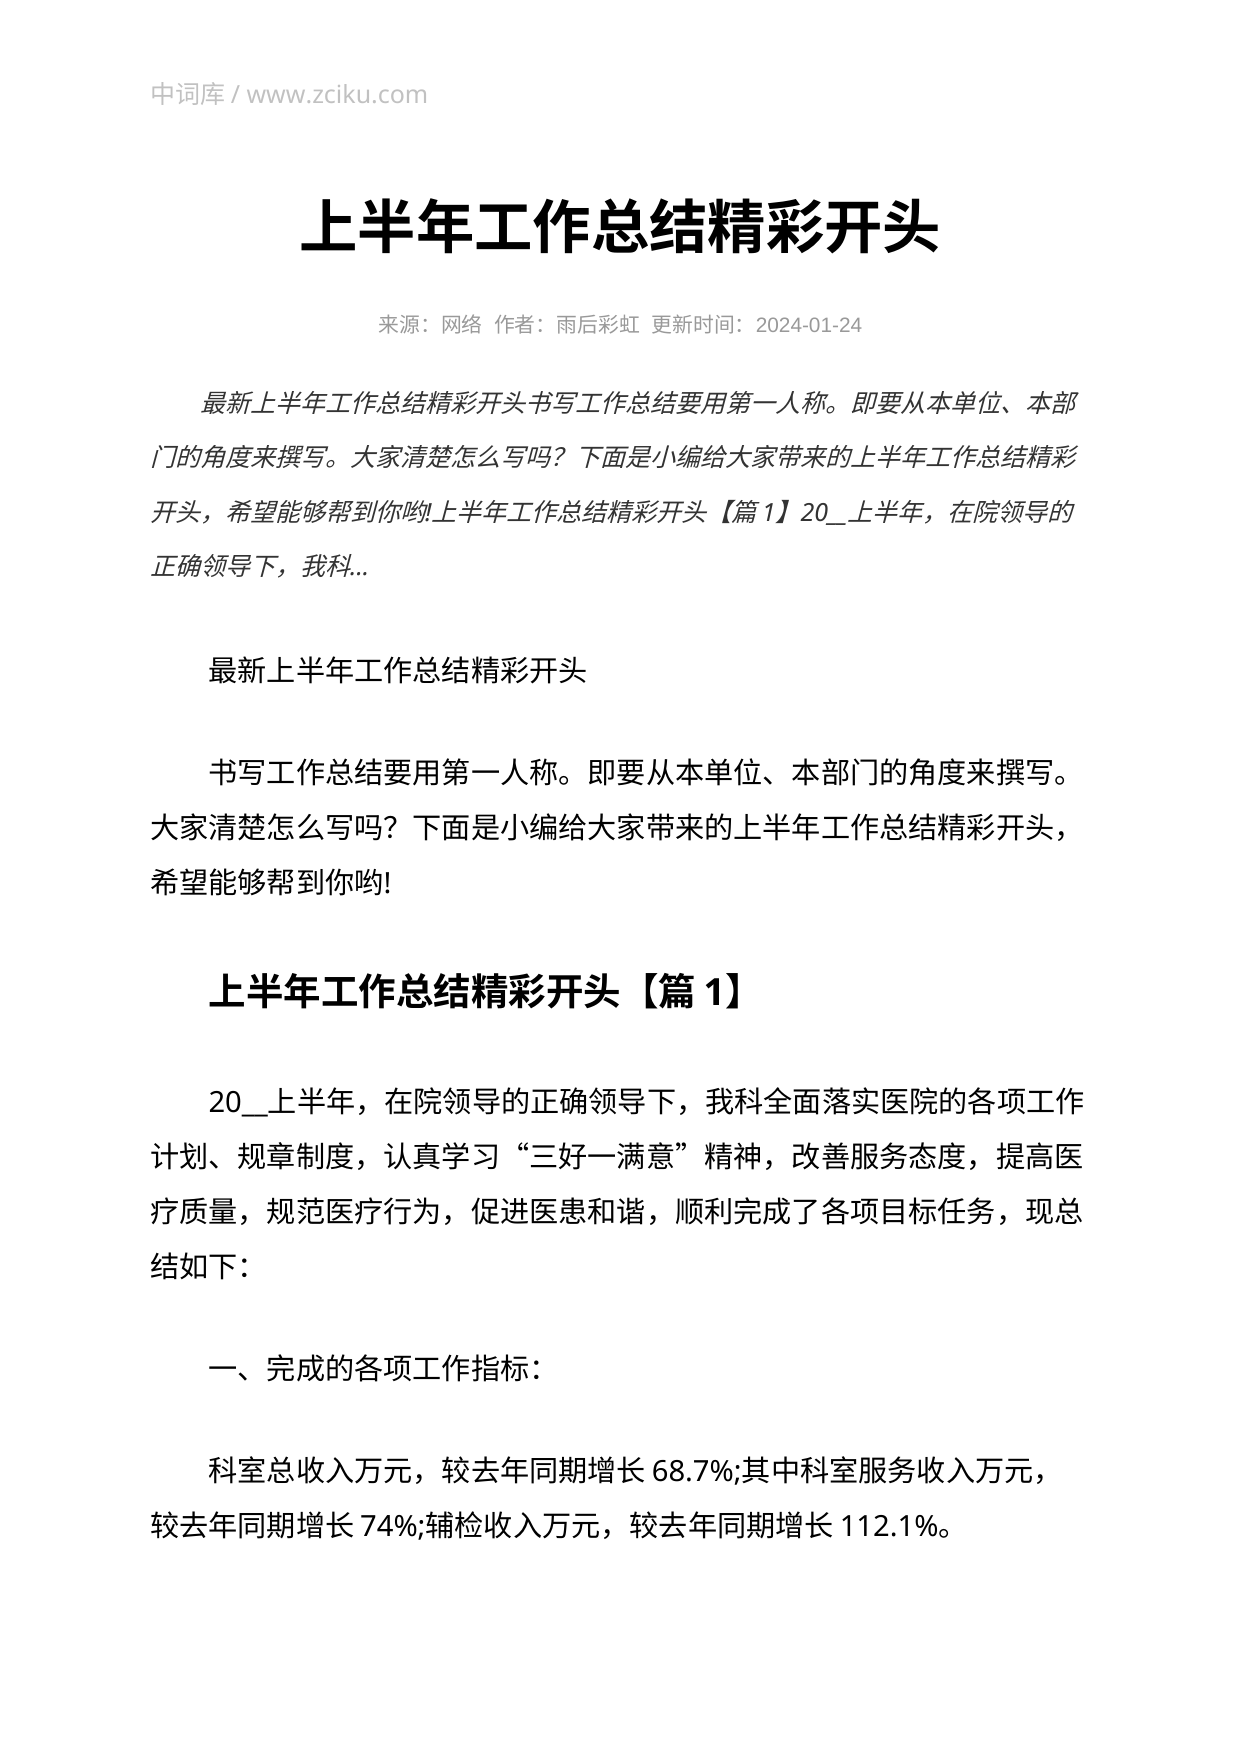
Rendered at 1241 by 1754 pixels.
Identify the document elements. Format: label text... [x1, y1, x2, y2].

text 来源：网络 作者：雨后彩虹 更新时间：2024-01-24 [150, 313, 1090, 337]
text 科室总收入万元，较去年同期增长68.7%;其中科室服务收入万元，较去年同期增长74%;辅检收入万元，较去年同期增长112.1%。 [150, 1447, 1090, 1545]
text 书写工作总结要用第一人称。即要从本单位、本部门的角度来撰写。大家清楚怎么写吗？下面是小编给大家带来的上半年工作总结精彩开头，希望能够帮到你哟! [150, 749, 1090, 902]
text 20__上半年，在院领导的正确领导下，我科全面落实医院的各项工作计划、规章制度，认真学习“三好一满意”精神，改善服务态度，提高医疗质量，规范医疗行为，促进医患和谐，顺利完成了各项目标任务，现总结如下： [150, 1079, 1090, 1286]
subtitle 上半年工作总结精彩开头 [150, 181, 1090, 266]
text 上半年工作总结精彩开头【篇1】 [150, 961, 1090, 1016]
text 最新上半年工作总结精彩开头书写工作总结要用第一人称。即要从本单位、本部门的角度来撰写。大家清楚怎么写吗？下面是小编给大家带来的上半年工作总结精彩开头，希望能够帮到你哟!上半年工作总结精彩开头【篇1】20__上半年，在院领导的正确领导下，我科... [150, 383, 1090, 583]
text 一、完成的各项工作指标： [150, 1346, 1090, 1388]
text 最新上半年工作总结精彩开头 [150, 648, 1090, 690]
